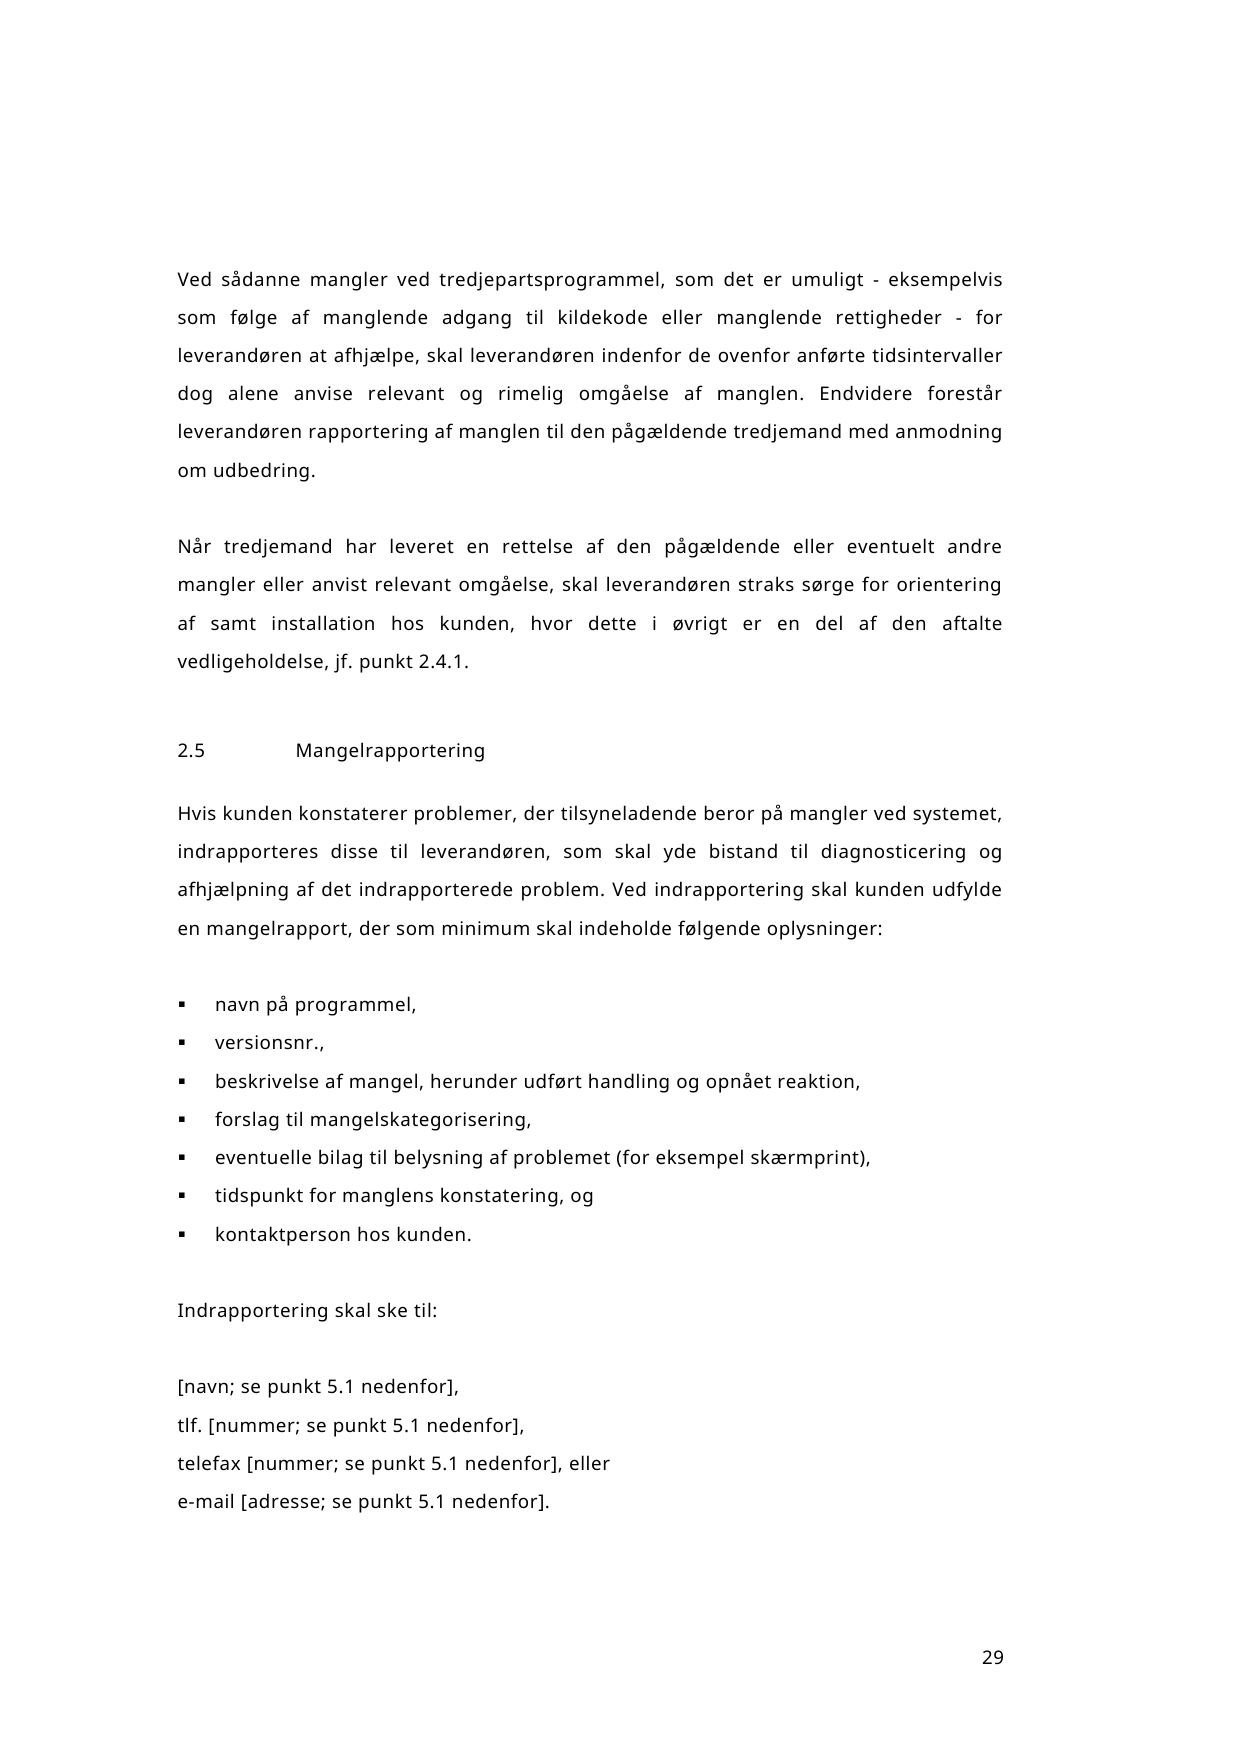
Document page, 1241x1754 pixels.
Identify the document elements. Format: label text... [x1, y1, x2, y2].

text [navn; se punkt 5.1 nedenfor], [177, 1374, 1004, 1399]
list tidspunkt for manglens konstatering, og [177, 1183, 1004, 1208]
list forslag til mangelskategorisering, [177, 1106, 1004, 1132]
subtitle Mangelrapportering [177, 737, 1004, 763]
text Indrapportering skal ske til: [177, 1297, 1004, 1323]
list kontaktperson hos kunden. [177, 1221, 1004, 1246]
list navn på programmel, [177, 991, 1004, 1017]
text Når tredjemand har leveret en rettelse af den pågældende eller eventuelt andre mangler eller anvist relevant omgåelse, skal leverandøren straks sørge for orientering af samt installation hos kunden, hvor dette i øvrigt er en del af den aftalte vedligeholdelse, jf. punkt 2.4.1. [177, 533, 1004, 674]
list versionsnr., [177, 1030, 1004, 1055]
list beskrivelse af mangel, herunder udført handling og opnået reaktion, [177, 1068, 1004, 1093]
text Ved sådanne mangler ved tredjepartsprogrammel, som det er umuligt - eksempelvis som følge af manglende adgang til kildekode eller manglende rettigheder - for leverandøren at afhjælpe, skal leverandøren indenfor de ovenfor anførte tidsintervaller dog alene anvise relevant og rimelig omgåelse af manglen. Endvidere forestår leverandøren rapportering af manglen til den pågældende tredjemand med anmodning om udbedring. [177, 266, 1004, 482]
text tlf. [nummer; se punkt 5.1 nedenfor], [177, 1412, 1004, 1437]
text e-mail [adresse; se punkt 5.1 nedenfor]. [177, 1488, 1004, 1514]
list eventuelle bilag til belysning af problemet (for eksempel skærmprint), [177, 1144, 1004, 1170]
text telefax [nummer; se punkt 5.1 nedenfor], eller [177, 1450, 1004, 1476]
text Hvis kunden konstaterer problemer, der tilsyneladende beror på mangler ved systemet, indrapporteres disse til leverandøren, som skal yde bistand til diagnosticering og afhjælpning af det indrapporterede problem. Ved indrapportering skal kunden udfylde en mangelrapport, der som minimum skal indeholde følgende oplysninger: [177, 800, 1004, 941]
